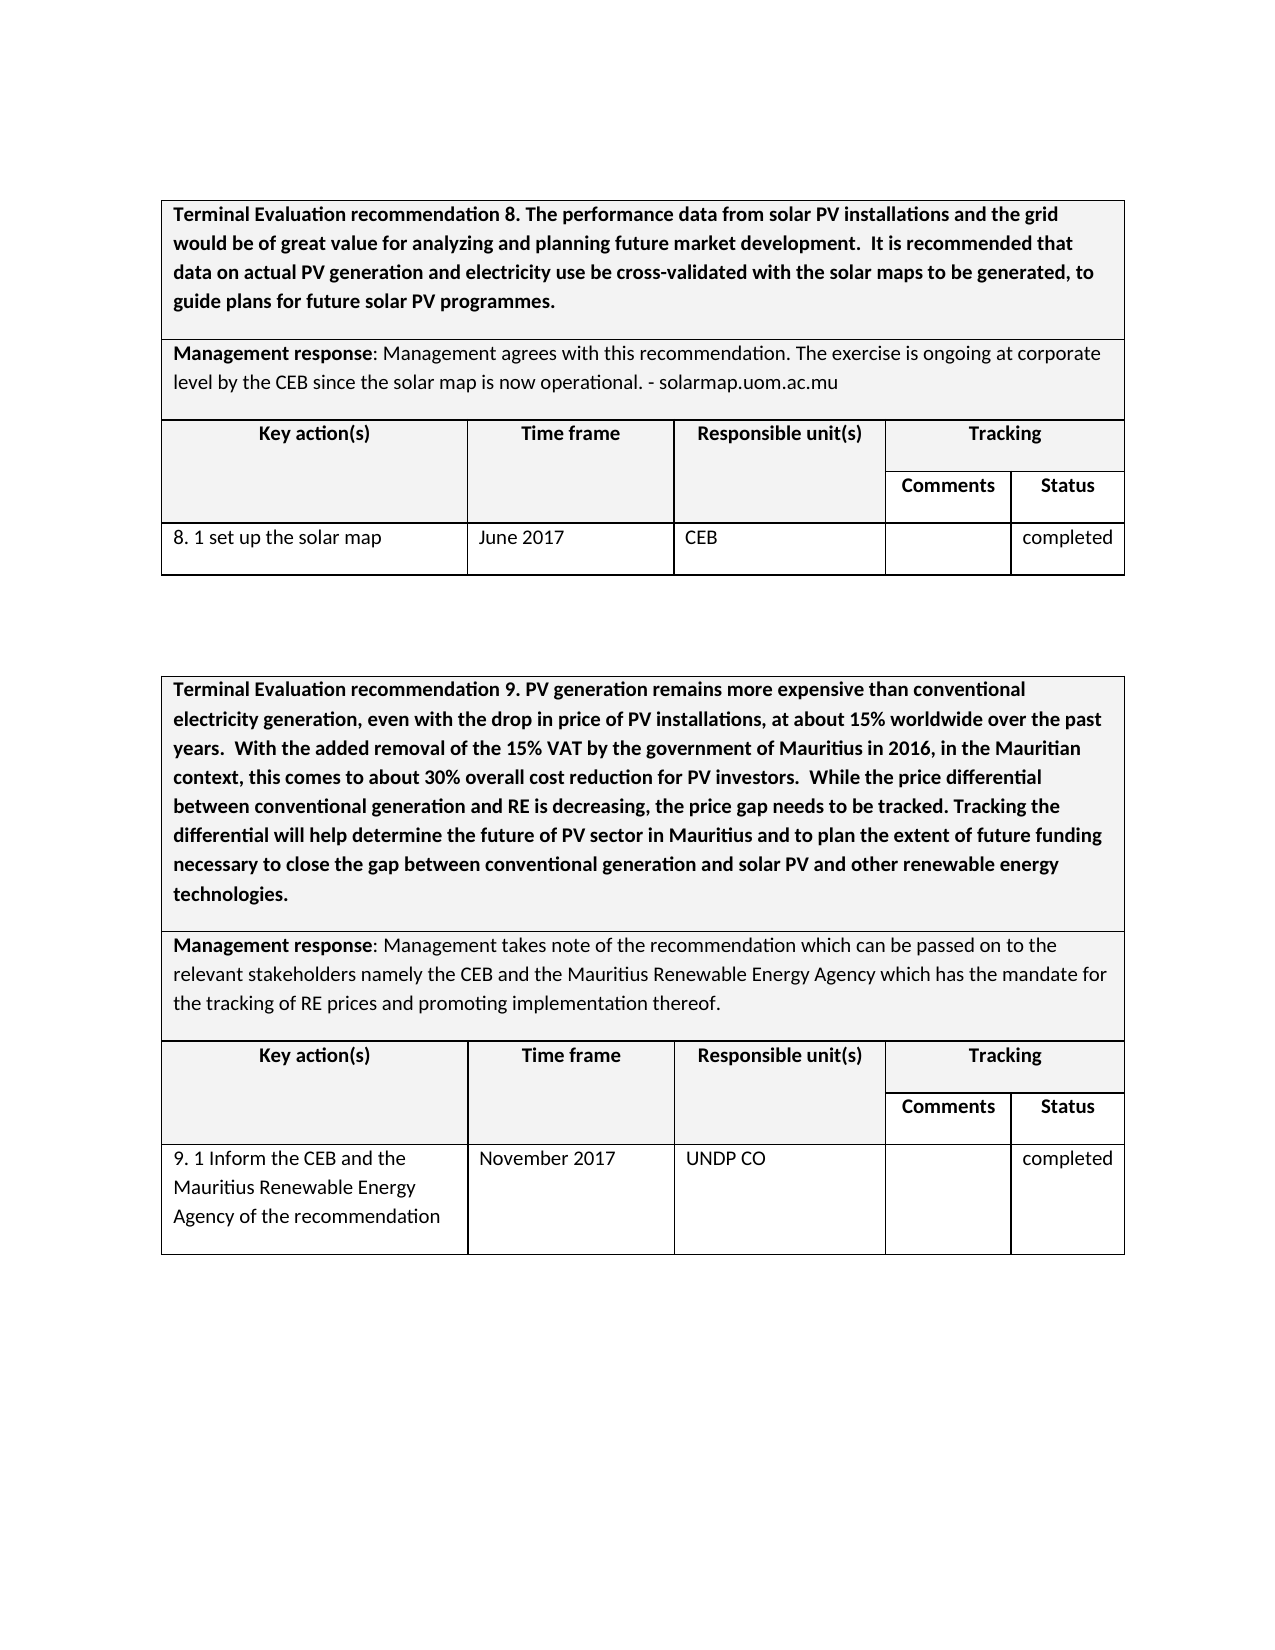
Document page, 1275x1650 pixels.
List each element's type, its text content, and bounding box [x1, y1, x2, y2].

table_cell Comments [886, 472, 1010, 522]
table_cell Responsible unit(s) [675, 421, 885, 522]
table_cell UNDP CO [675, 1145, 885, 1254]
table_cell Status [1012, 1094, 1124, 1144]
table_cell Responsible unit(s) [675, 1042, 885, 1144]
table_cell Time frame [468, 421, 673, 522]
table_cell CEB [675, 524, 885, 574]
table_cell June 2017 [468, 524, 673, 574]
table_cell 8. 1 set up the solar map [162, 524, 467, 574]
table_cell Tracking [886, 421, 1124, 471]
table_cell Management response: Management takes note of the recommendation which can be passed on to the relevant stakeholders namely the CEB and the Mauritius Renewable Energy Agency which has the mandate for the tracking of RE prices and promoting implementation thereof. [162, 932, 1124, 1040]
table_cell Key action(s) [162, 1042, 467, 1144]
table_header Terminal Evaluation recommendation 9. PV generation remains more expensive than conventional electricity generation, even with the drop in price of PV installations, at about 15% worldwide over the past years. With the added removal of the 15% VAT by the government of Mauritius in 2016, in the Mauritian context, this comes to about 30% overall cost reduction for PV investors. While the price differential between conventional generation and RE is decreasing, the price gap needs to be tracked. Tracking the differential will help determine the future of PV sector in Mauritius and to plan the extent of future funding necessary to close the gap between conventional generation and solar PV and other renewable energy technologies. [162, 677, 1124, 931]
table_cell Time frame [469, 1042, 674, 1144]
table_cell Comments [886, 1094, 1010, 1144]
table_cell [886, 1145, 1010, 1254]
table_header Terminal Evaluation recommendation 8. The performance data from solar PV installations and the grid would be of great value for analyzing and planning future market development. It is recommended that data on actual PV generation and electricity use be cross-validated with the solar maps to be generated, to guide plans for future solar PV programmes. [162, 201, 1124, 339]
table_cell Tracking [886, 1042, 1124, 1092]
table_cell November 2017 [469, 1145, 674, 1254]
table_cell 9. 1 Inform the CEB and the Mauritius Renewable Energy Agency of the recommendation [162, 1145, 467, 1254]
table_cell Status [1012, 472, 1124, 522]
table_cell completed [1012, 1145, 1124, 1254]
table_cell [886, 524, 1010, 574]
table_cell completed [1012, 524, 1124, 574]
table_cell Management response: Management agrees with this recommendation. The exercise is ongoing at corporate level by the CEB since the solar map is now operational. - solarmap.uom.ac.mu [162, 340, 1124, 419]
table_cell Key action(s) [162, 421, 467, 522]
